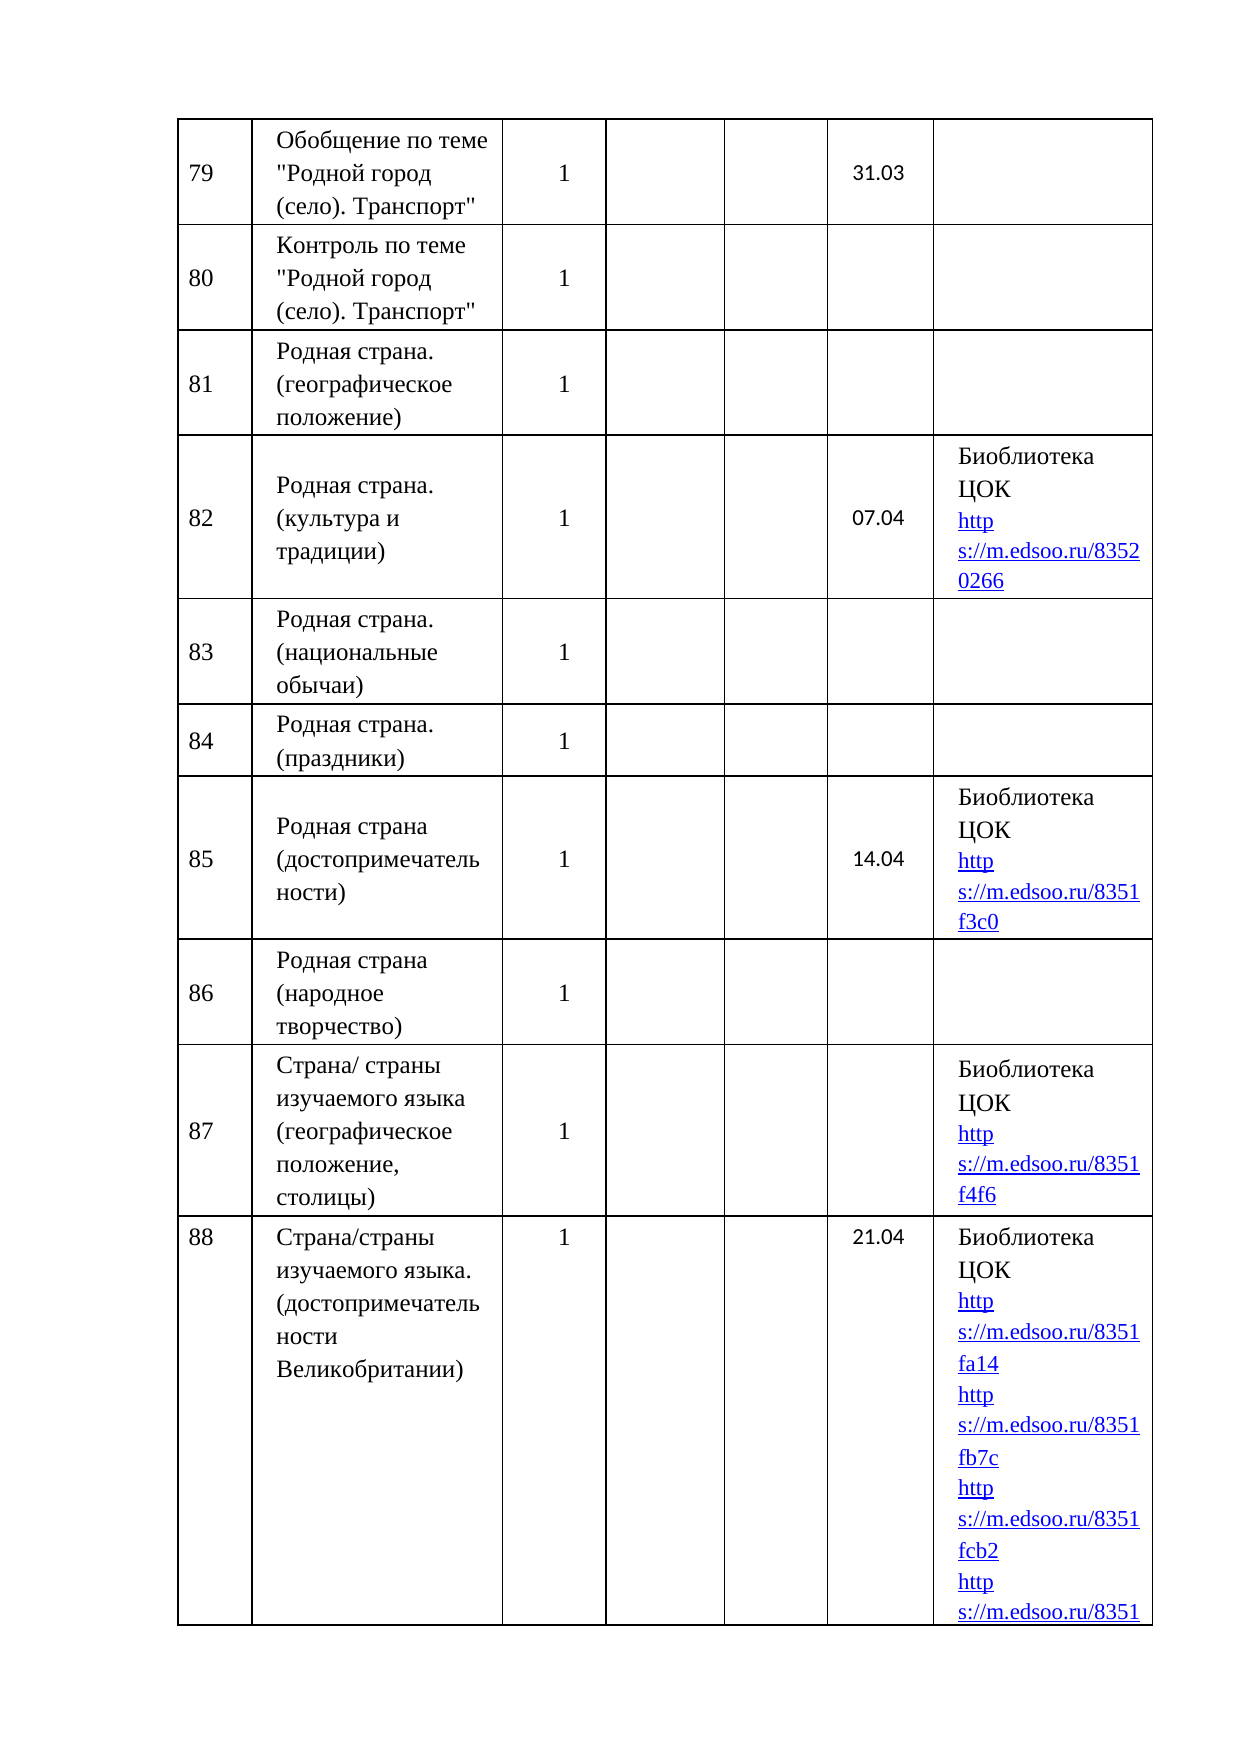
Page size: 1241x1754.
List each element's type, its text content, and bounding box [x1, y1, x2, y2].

table_cell 1 [503, 436, 605, 597]
table_cell [607, 225, 724, 329]
table_cell 1 [503, 1045, 605, 1215]
table_cell 1 [503, 599, 605, 703]
table_cell [725, 599, 827, 703]
table_cell Биоблиотека ЦОК https://m.edsoo.ru/83520266 [934, 436, 1152, 597]
table_cell [725, 777, 827, 938]
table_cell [934, 1217, 1152, 1624]
table_cell [934, 120, 1152, 223]
table_cell [828, 599, 933, 703]
table_cell Страна/ страны изучаемого языка (географическое положение, столицы) [253, 1045, 502, 1215]
table_cell Родная страна (народное творчество) [253, 940, 502, 1044]
table_cell [607, 705, 724, 775]
table_cell Родная страна. (географическое положение) [253, 331, 502, 434]
table_cell Родная страна. (праздники) [253, 705, 502, 775]
table_cell 1 [503, 331, 605, 434]
table_cell Родная страна (достопримечательности) [253, 777, 502, 938]
table_cell [725, 1217, 827, 1624]
table_cell 1 [503, 1217, 605, 1624]
table_cell [725, 1045, 827, 1215]
table_cell 87 [179, 1045, 251, 1215]
table_cell [934, 331, 1152, 434]
table_cell [828, 331, 933, 434]
table_cell [828, 940, 933, 1044]
table_cell 1 [503, 777, 605, 938]
table_cell 81 [179, 331, 251, 434]
table_cell [725, 225, 827, 329]
table_cell [934, 705, 1152, 775]
table_cell Контроль по теме "Родной город (село). Транспорт" [253, 225, 502, 329]
table_cell [607, 940, 724, 1044]
table_cell [607, 777, 724, 938]
table_cell 84 [179, 705, 251, 775]
table_cell [607, 1217, 724, 1624]
table_cell [828, 705, 933, 775]
table_cell Родная страна. (национальные обычаи) [253, 599, 502, 703]
table_cell Биоблиотека ЦОК https://m.edsoo.ru/8351f4f6 [934, 1045, 1152, 1215]
table_cell 80 [179, 225, 251, 329]
table_cell 21.04 [828, 1217, 933, 1624]
table_cell [725, 940, 827, 1044]
table_cell [725, 436, 827, 597]
table_cell [934, 225, 1152, 329]
table_cell 1 [503, 940, 605, 1044]
table_cell [934, 940, 1152, 1044]
table_cell 88 [179, 1217, 251, 1624]
table_cell 1 [503, 705, 605, 775]
table_cell 79 [179, 120, 251, 223]
table_cell [607, 120, 724, 223]
table_cell 14.04 [828, 777, 933, 938]
table_cell [607, 436, 724, 597]
table_cell [828, 225, 933, 329]
table_cell [725, 120, 827, 223]
table_cell 1 [503, 120, 605, 223]
table_cell 83 [179, 599, 251, 703]
table_cell [934, 599, 1152, 703]
table_cell Родная страна. (культура и традиции) [253, 436, 502, 597]
table_cell 1 [503, 225, 605, 329]
table_cell [725, 331, 827, 434]
table_cell [725, 705, 827, 775]
table_cell Обобщение по теме "Родной город (село). Транспорт" [253, 120, 502, 223]
table_cell [828, 1045, 933, 1215]
table_cell 85 [179, 777, 251, 938]
table_cell 31.03 [828, 120, 933, 223]
table_cell [607, 1045, 724, 1215]
table_cell Биоблиотека ЦОК https://m.edsoo.ru/8351f3c0 [934, 777, 1152, 938]
table_cell 82 [179, 436, 251, 597]
table_cell 86 [179, 940, 251, 1044]
table_cell [607, 599, 724, 703]
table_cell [253, 1217, 502, 1624]
table_cell 07.04 [828, 436, 933, 597]
table_cell [607, 331, 724, 434]
